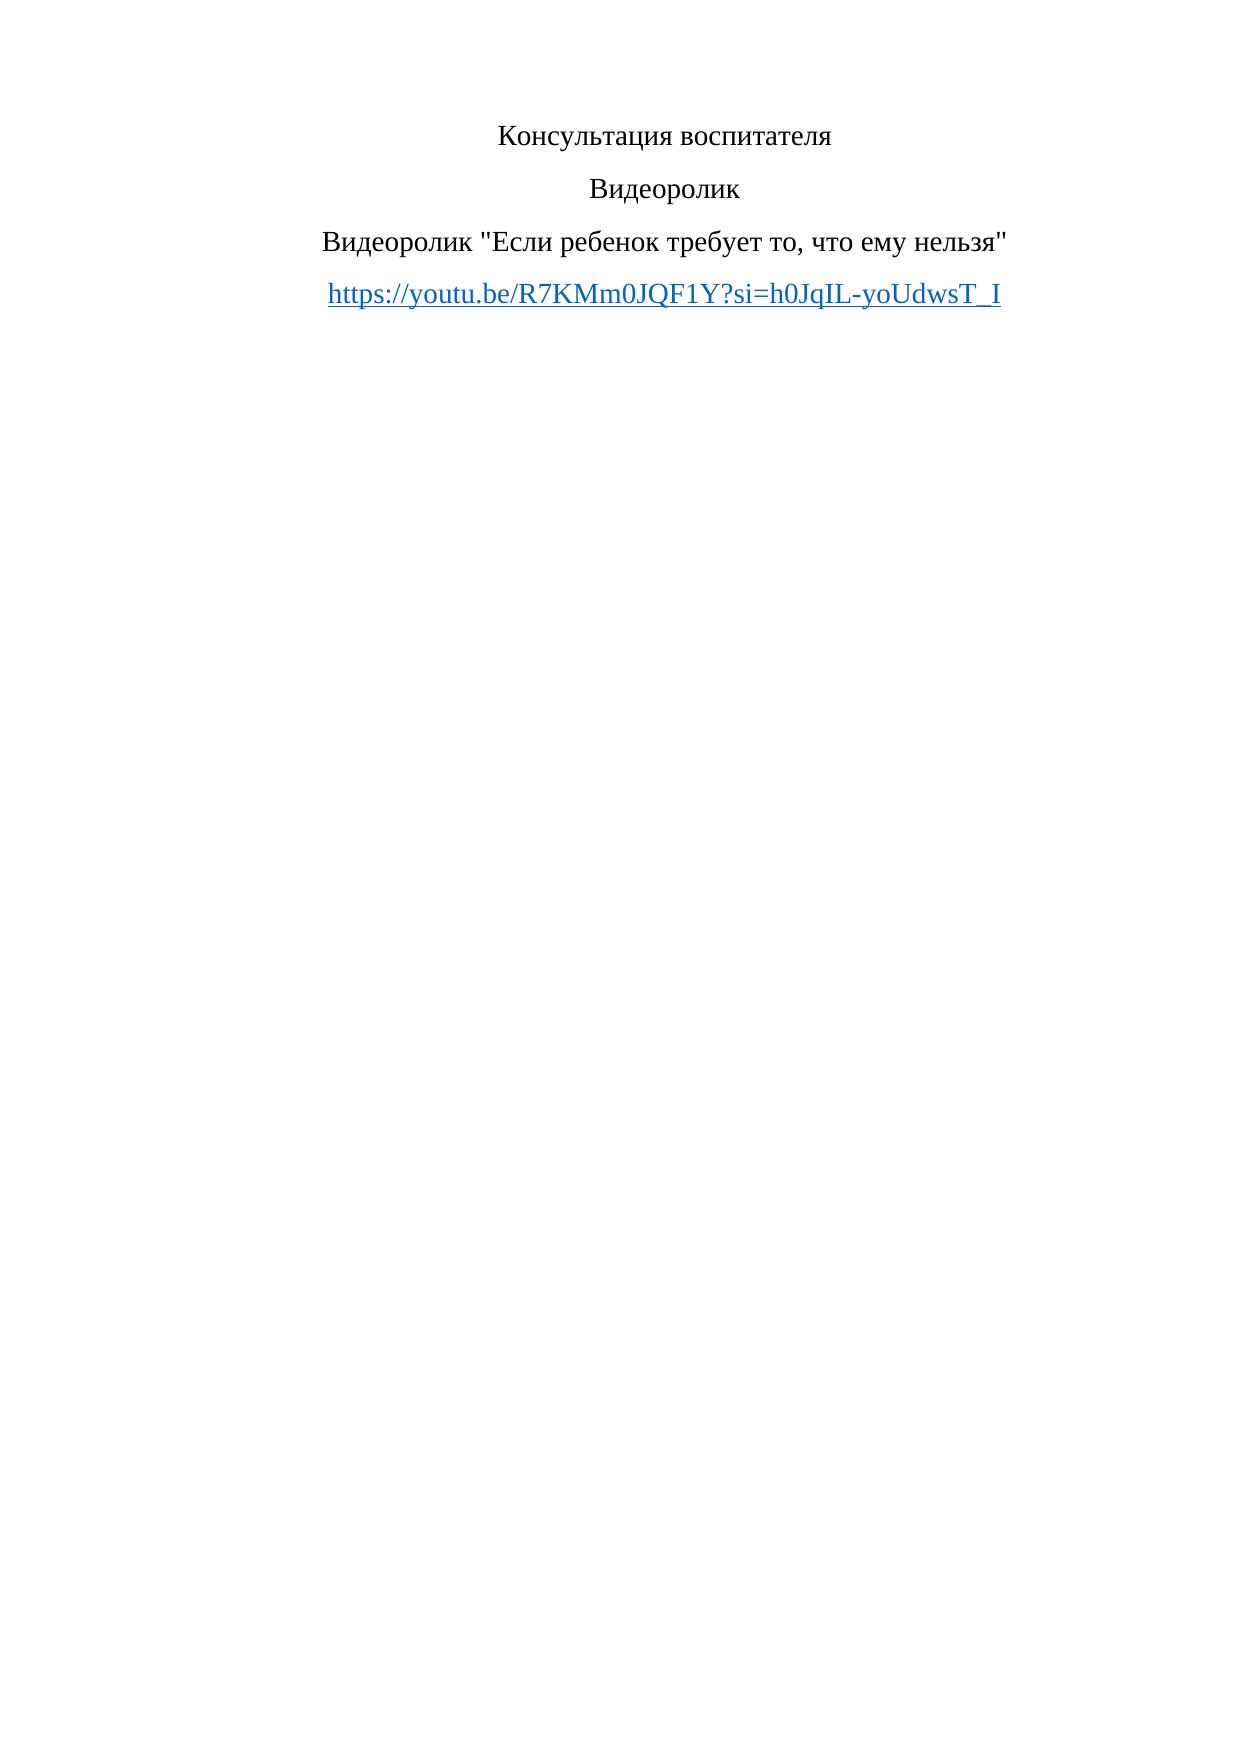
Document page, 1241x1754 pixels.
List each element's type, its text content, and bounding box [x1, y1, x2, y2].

text Видеоролик "Если ребенок требует то, что ему нельзя" [177, 224, 1152, 257]
text Консультация воспитателя [177, 118, 1152, 152]
text https://youtu.be/R7KMm0JQF1Y?si=h0JqIL-yoUdwsT_I [177, 277, 1152, 310]
text Видеоролик [177, 171, 1152, 204]
